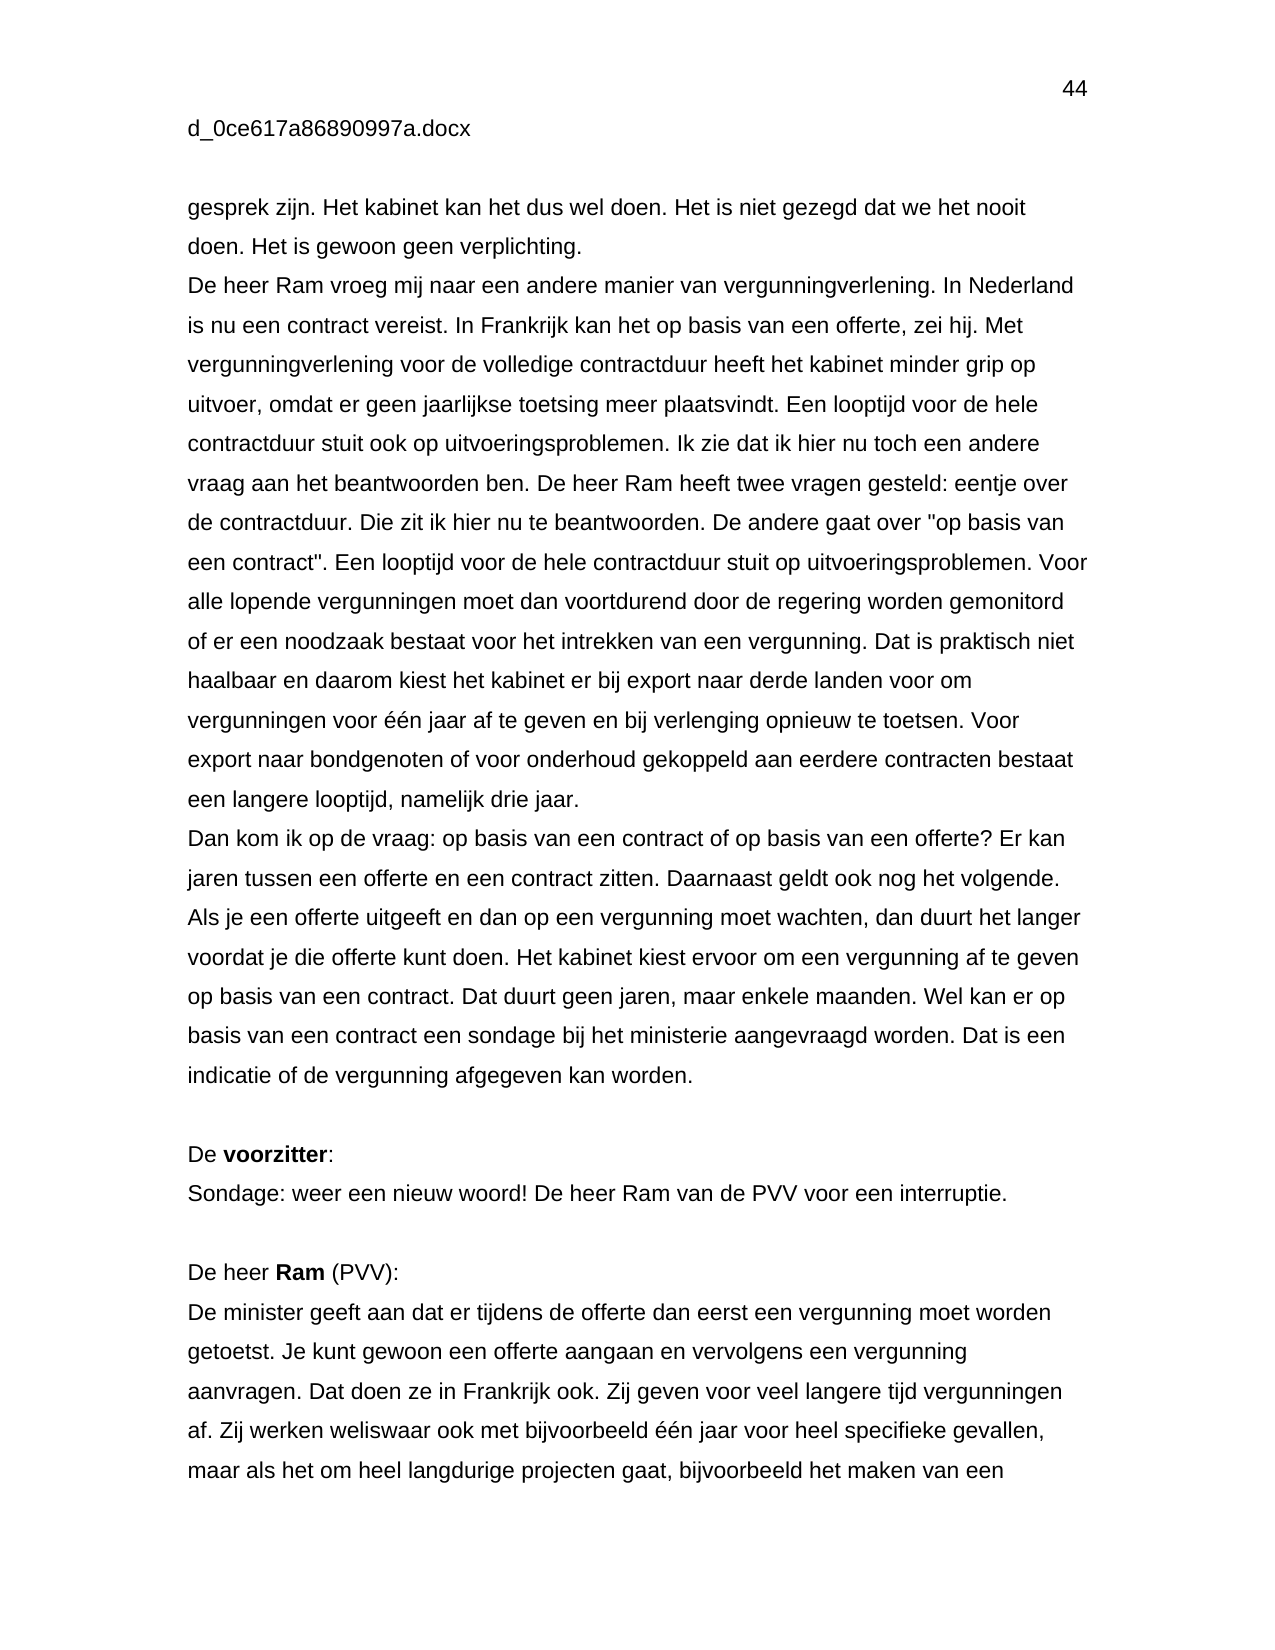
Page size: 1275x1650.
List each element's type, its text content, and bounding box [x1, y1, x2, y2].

text De heer Ram (PVV): [187, 1259, 1087, 1286]
text De voorzitter: [187, 1141, 1087, 1167]
text Dan kom ik op de vraag: op basis van een contract of op basis van een offerte? Er kan jaren tussen een offerte en een contract zitten. Daarnaast geldt ook nog het volgende. Als je een offerte uitgeeft en dan op een vergunning moet wachten, dan duurt het langer voordat je die offerte kunt doen. Het kabinet kiest ervoor om een vergunning af te geven op basis van een contract. Dat duurt geen jaren, maar enkele maanden. Wel kan er op basis van een contract een sondage bij het ministerie aangevraagd worden. Dat is een indicatie of de vergunning afgegeven kan worden. [187, 825, 1087, 1088]
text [187, 1299, 1087, 1483]
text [187, 193, 1087, 259]
text Sondage: weer een nieuw woord! De heer Ram van de PVV voor een interruptie. [187, 1180, 1087, 1207]
text De heer Ram vroeg mij naar een andere manier van vergunningverlening. In Nederland is nu een contract vereist. In Frankrijk kan het op basis van een offerte, zei hij. Met vergunningverlening voor de volledige contractduur heeft het kabinet minder grip op uitvoer, omdat er geen jaarlijkse toetsing meer plaatsvindt. Een looptijd voor de hele contractduur stuit ook op uitvoeringsproblemen. Ik zie dat ik hier nu toch een andere vraag aan het beantwoorden ben. De heer Ram heeft twee vragen gesteld: eentje over de contractduur. Die zit ik hier nu te beantwoorden. De andere gaat over "op basis van een contract". Een looptijd voor de hele contractduur stuit op uitvoeringsproblemen. Voor alle lopende vergunningen moet dan voortdurend door de regering worden gemonitord of er een noodzaak bestaat voor het intrekken van een vergunning. Dat is praktisch niet haalbaar en daarom kiest het kabinet er bij export naar derde landen voor om vergunningen voor één jaar af te geven en bij verlenging opnieuw te toetsen. Voor export naar bondgenoten of voor onderhoud gekoppeld aan eerdere contracten bestaat een langere looptijd, namelijk drie jaar. [187, 272, 1087, 812]
